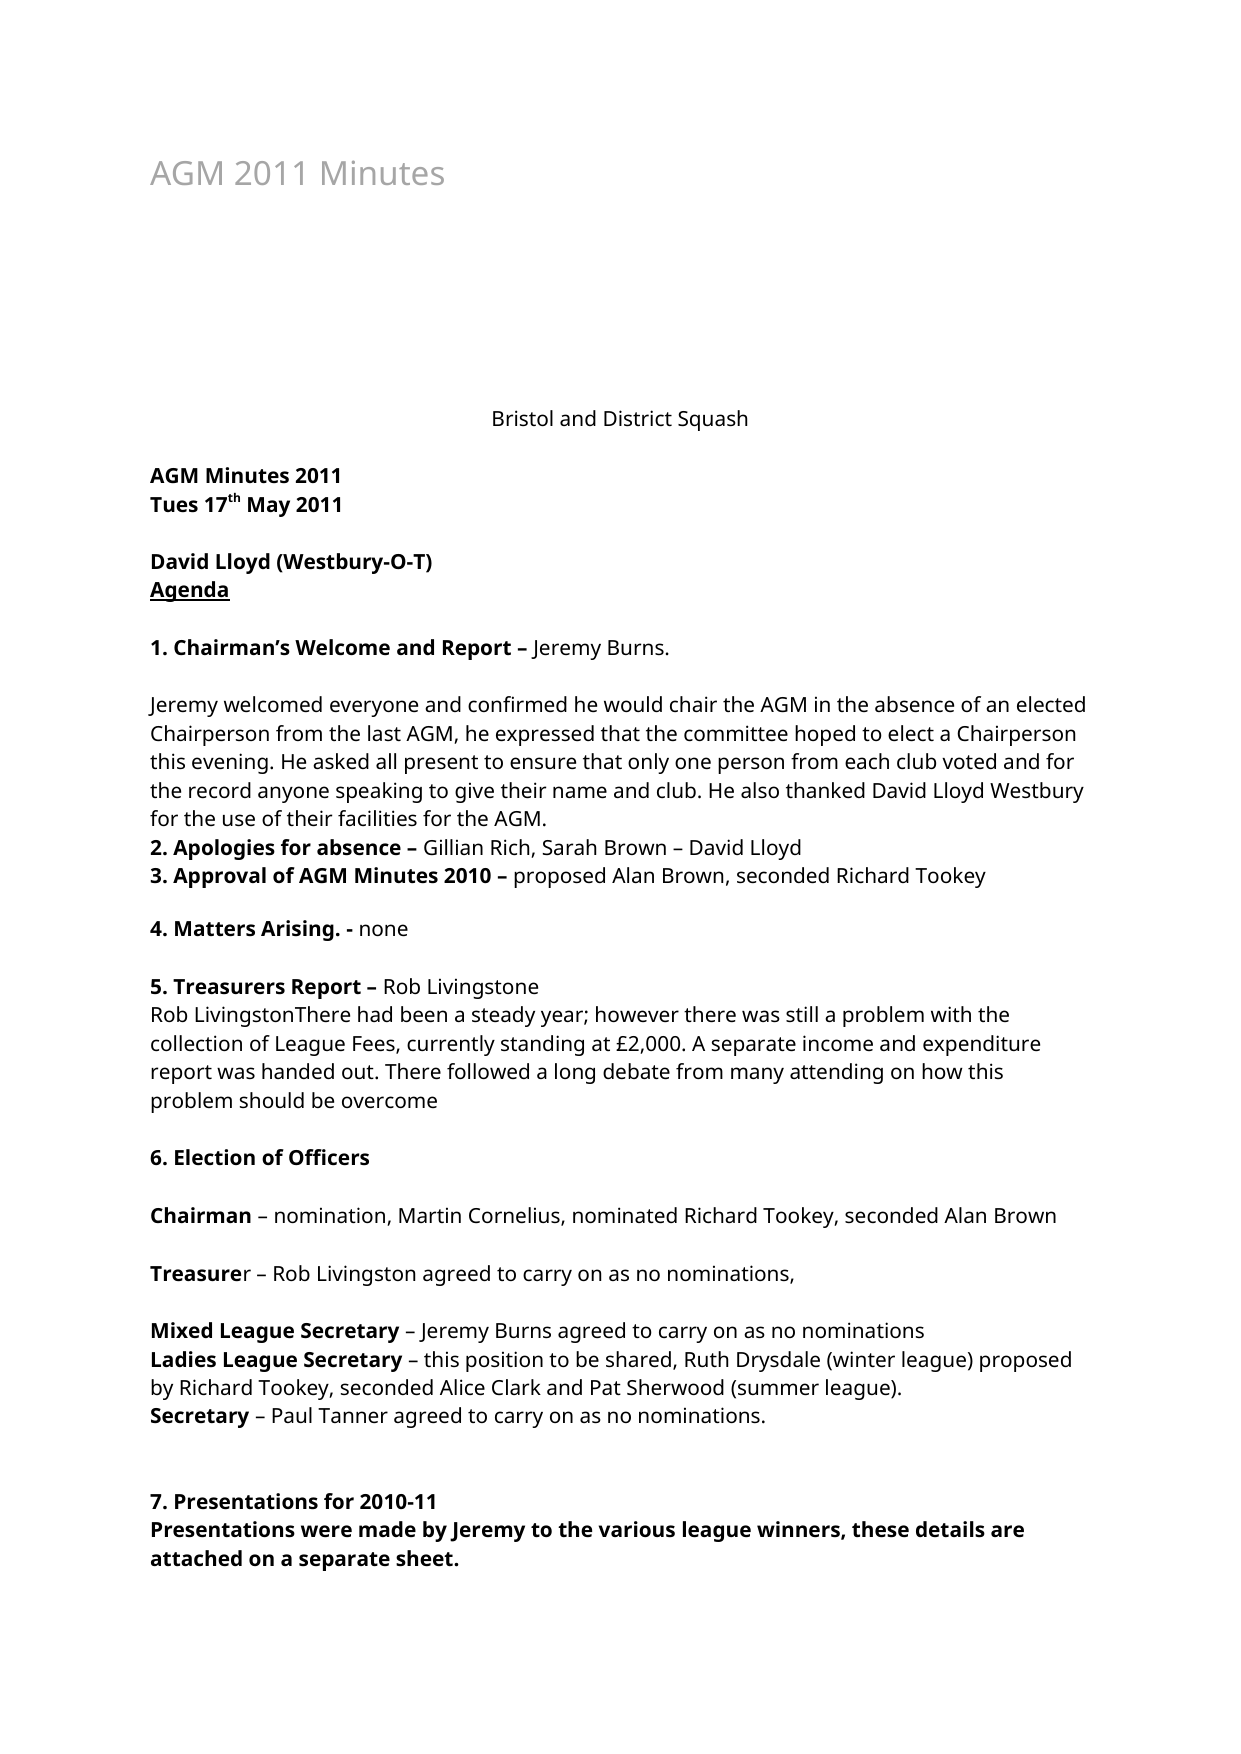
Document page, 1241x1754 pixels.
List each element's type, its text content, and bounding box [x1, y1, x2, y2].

text Tues 17th May 2011 David Lloyd (Westbury-O-T) [150, 490, 1090, 575]
text Secretary – Paul Tanner agreed to carry on as no nominations. [150, 1402, 1090, 1430]
text Treasurer – Rob Livingston agreed to carry on as no nominations, [150, 1259, 1090, 1287]
text Ladies League Secretary – this position to be shared, Ruth Drysdale (winter league) proposed by Richard Tookey, seconded Alice Clark and Pat Sherwood (summer league). [150, 1345, 1090, 1402]
text 6. Election of Officers [150, 1143, 1090, 1172]
text Presentations were made by Jeremy to the various league winners, these details are attached on a separate sheet. [150, 1515, 1090, 1572]
text 2. Apologies for absence – Gillian Rich, Sarah Brown – David Lloyd [150, 833, 1090, 861]
text 3. Approval of AGM Minutes 2010 – proposed Alan Brown, seconded Richard Tookey [150, 861, 1090, 889]
text Mixed League Secretary – Jeremy Burns agreed to carry on as no nominations [150, 1316, 1090, 1345]
text 4. Matters Arising. - none [150, 914, 1090, 943]
text Chairman – nomination, Martin Cornelius, nominated Richard Tookey, seconded Alan Brown [150, 1201, 1090, 1229]
text AGM 2011 Minutes [150, 150, 1090, 195]
text AGM Minutes 2011 [150, 461, 1090, 490]
text 7. Presentations for 2010-11 [150, 1430, 1090, 1515]
text 5. Treasurers Report – Rob Livingstone Rob LivingstonThere had been a steady year; however there was still a problem with the collection of League Fees, currently standing at £2,000. A separate income and expenditure report was handed out. There followed a long debate from many attending on how this problem should be overcome [150, 972, 1090, 1114]
text Bristol and District Squash [150, 404, 1090, 432]
text Agenda [150, 575, 1090, 604]
text 1. Chairman’s Welcome and Report – Jeremy Burns. [150, 633, 1090, 661]
text Jeremy welcomed everyone and confirmed he would chair the AGM in the absence of an elected Chairperson from the last AGM, he expressed that the committee hoped to elect a Chairperson this evening. He asked all present to ensure that only one person from each club voted and for the record anyone speaking to give their name and club. He also thanked David Lloyd Westbury for the use of their facilities for the AGM. [150, 690, 1090, 833]
